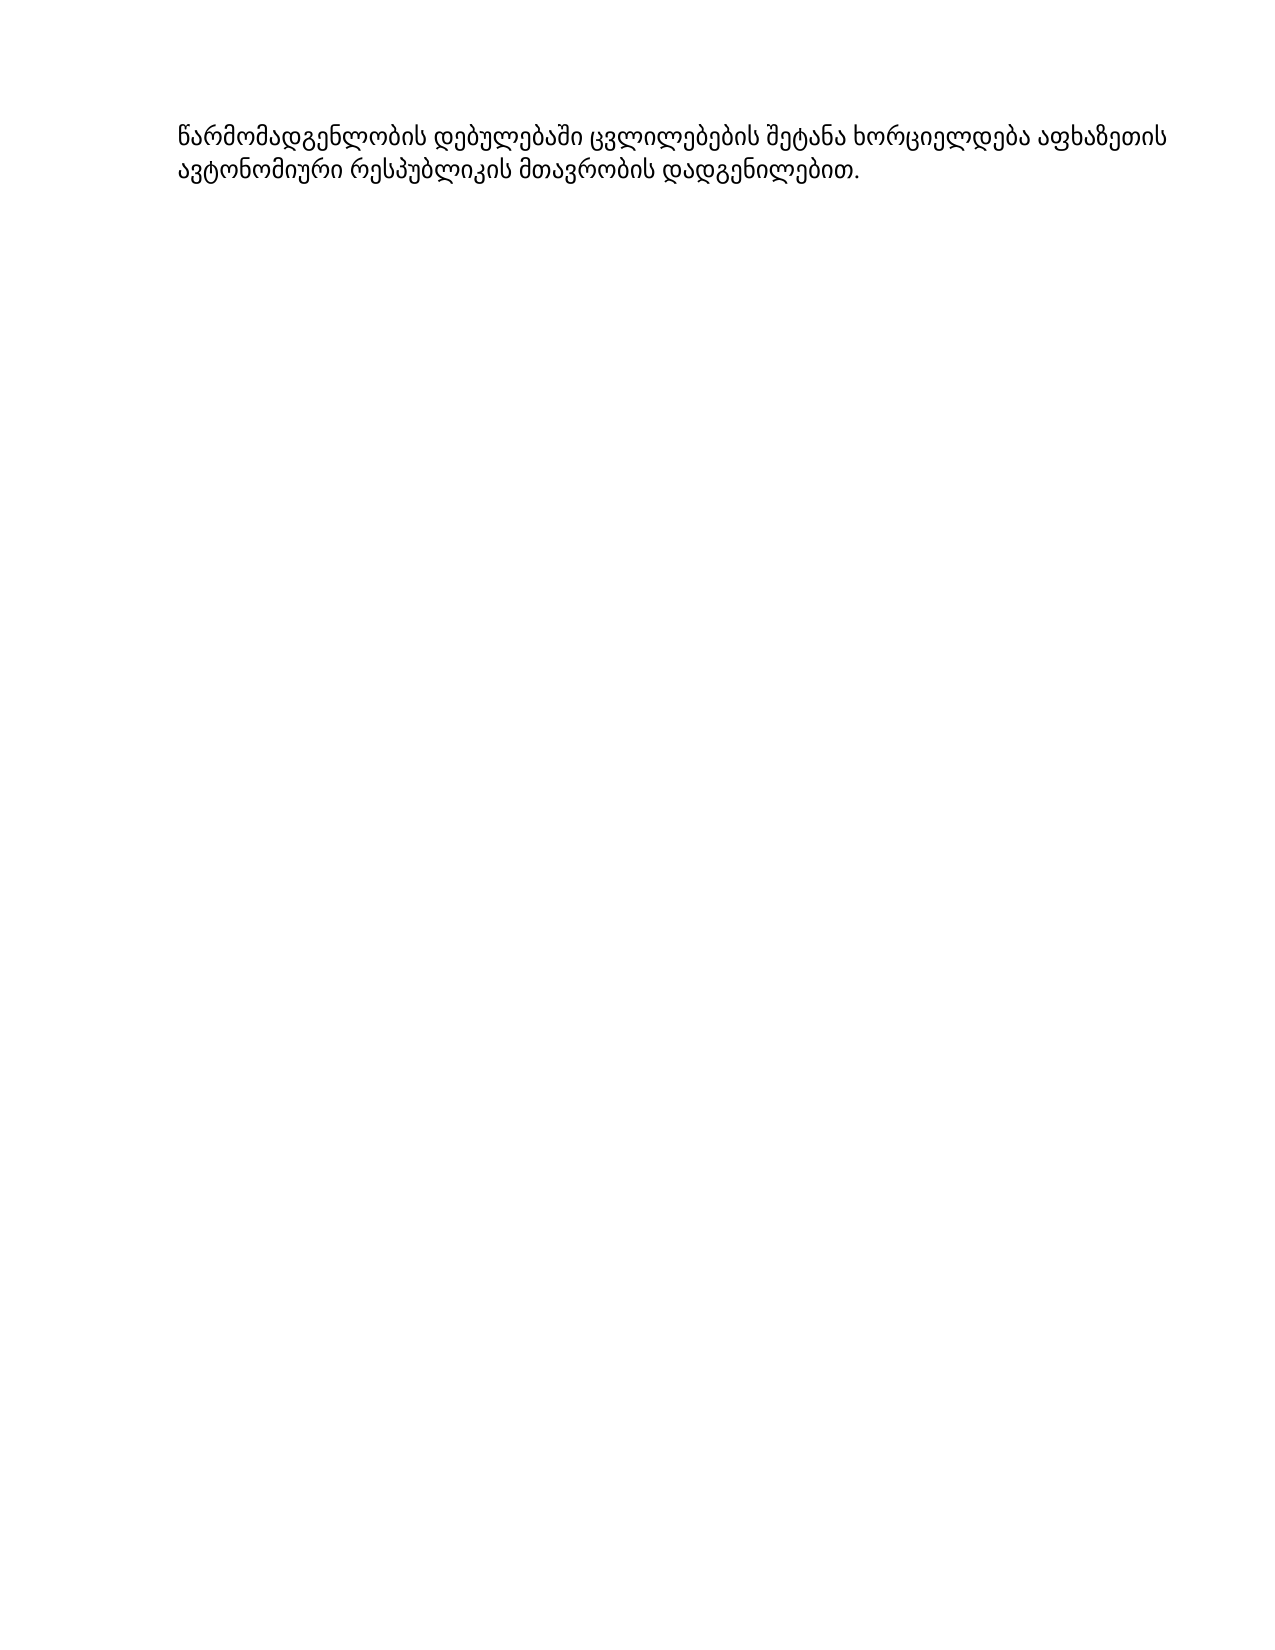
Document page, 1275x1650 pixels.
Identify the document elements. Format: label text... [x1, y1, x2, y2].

text წარმომადგენლობის დებულებაში ცვლილებების შეტანა ხორციელდება აფხაზეთის ავტონომიური რესპუბლიკის მთავრობის დადგენილებით. [177, 118, 1186, 186]
